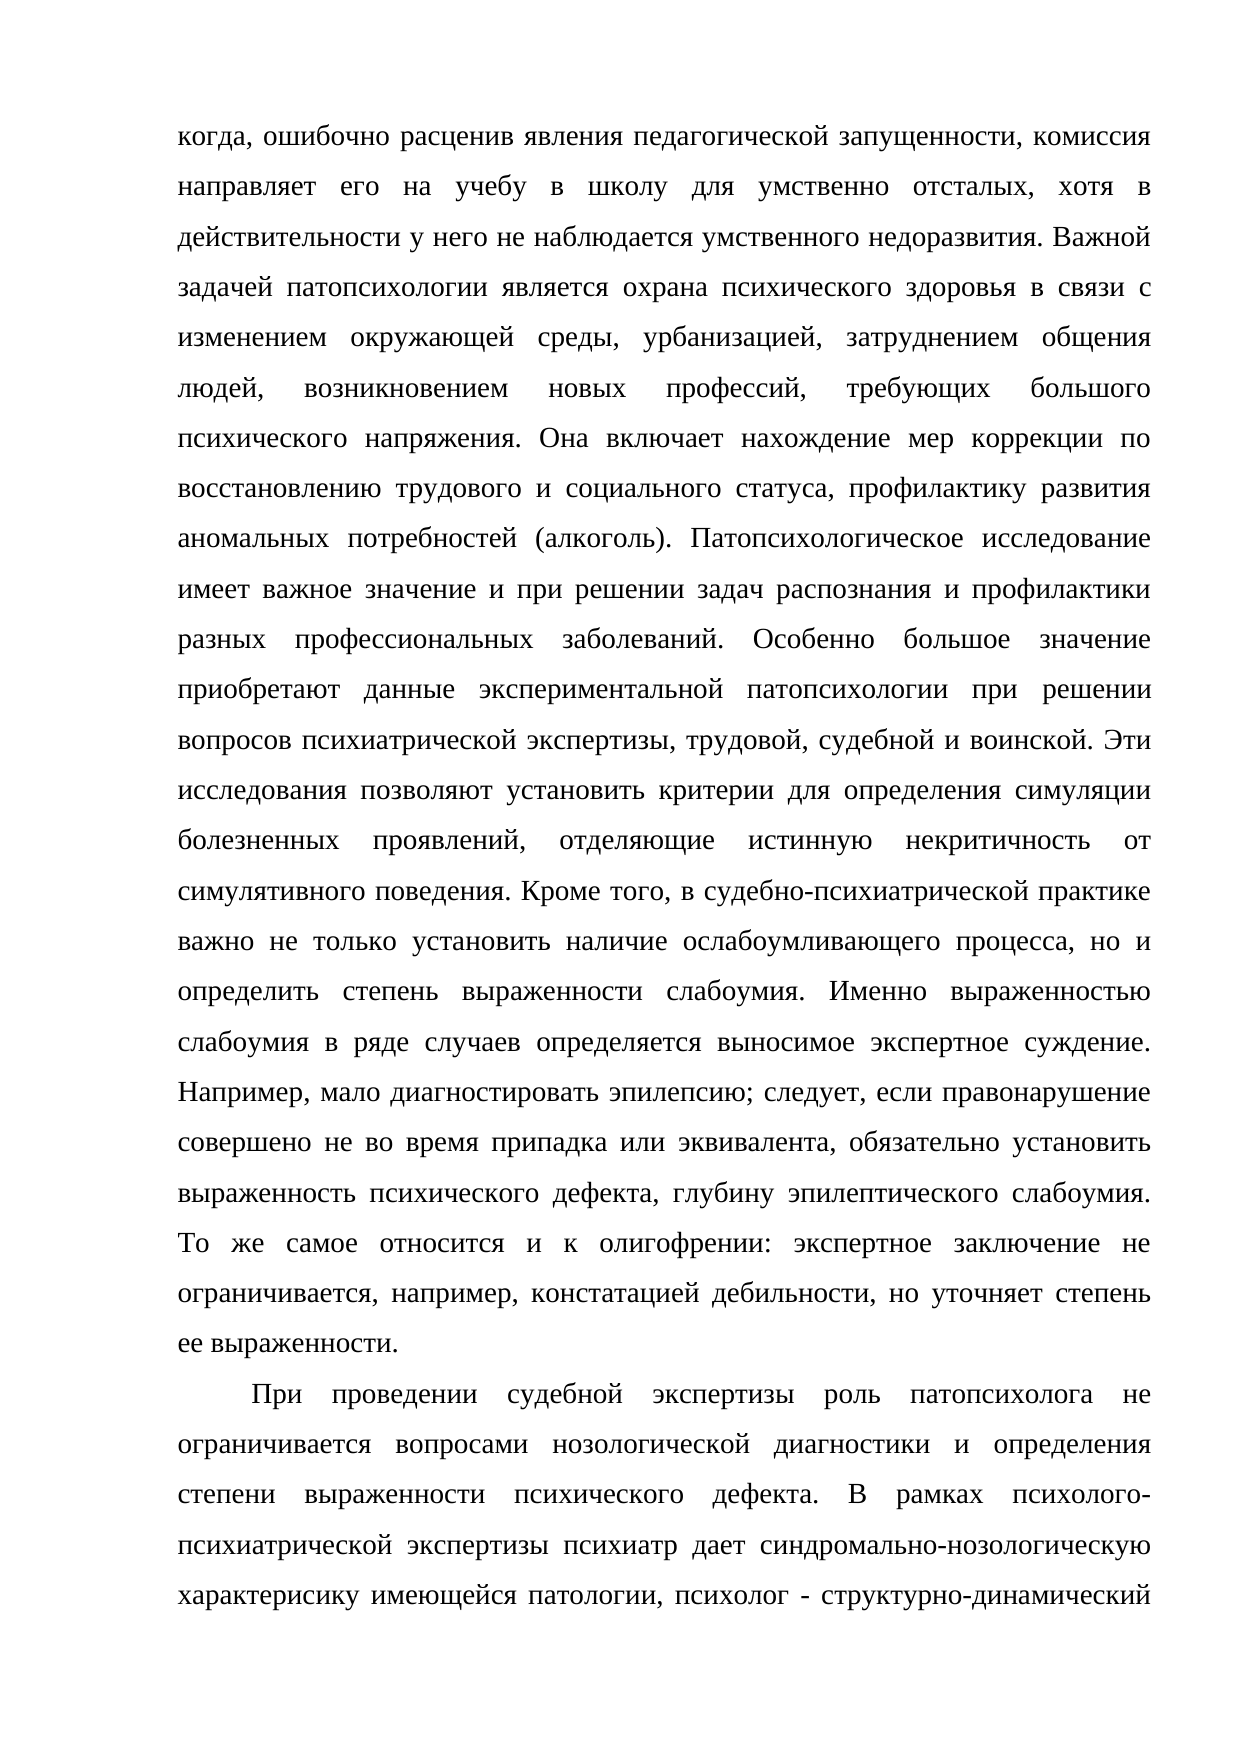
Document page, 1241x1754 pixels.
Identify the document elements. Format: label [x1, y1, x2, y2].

text [177, 118, 1152, 1359]
text [177, 1376, 1152, 1611]
